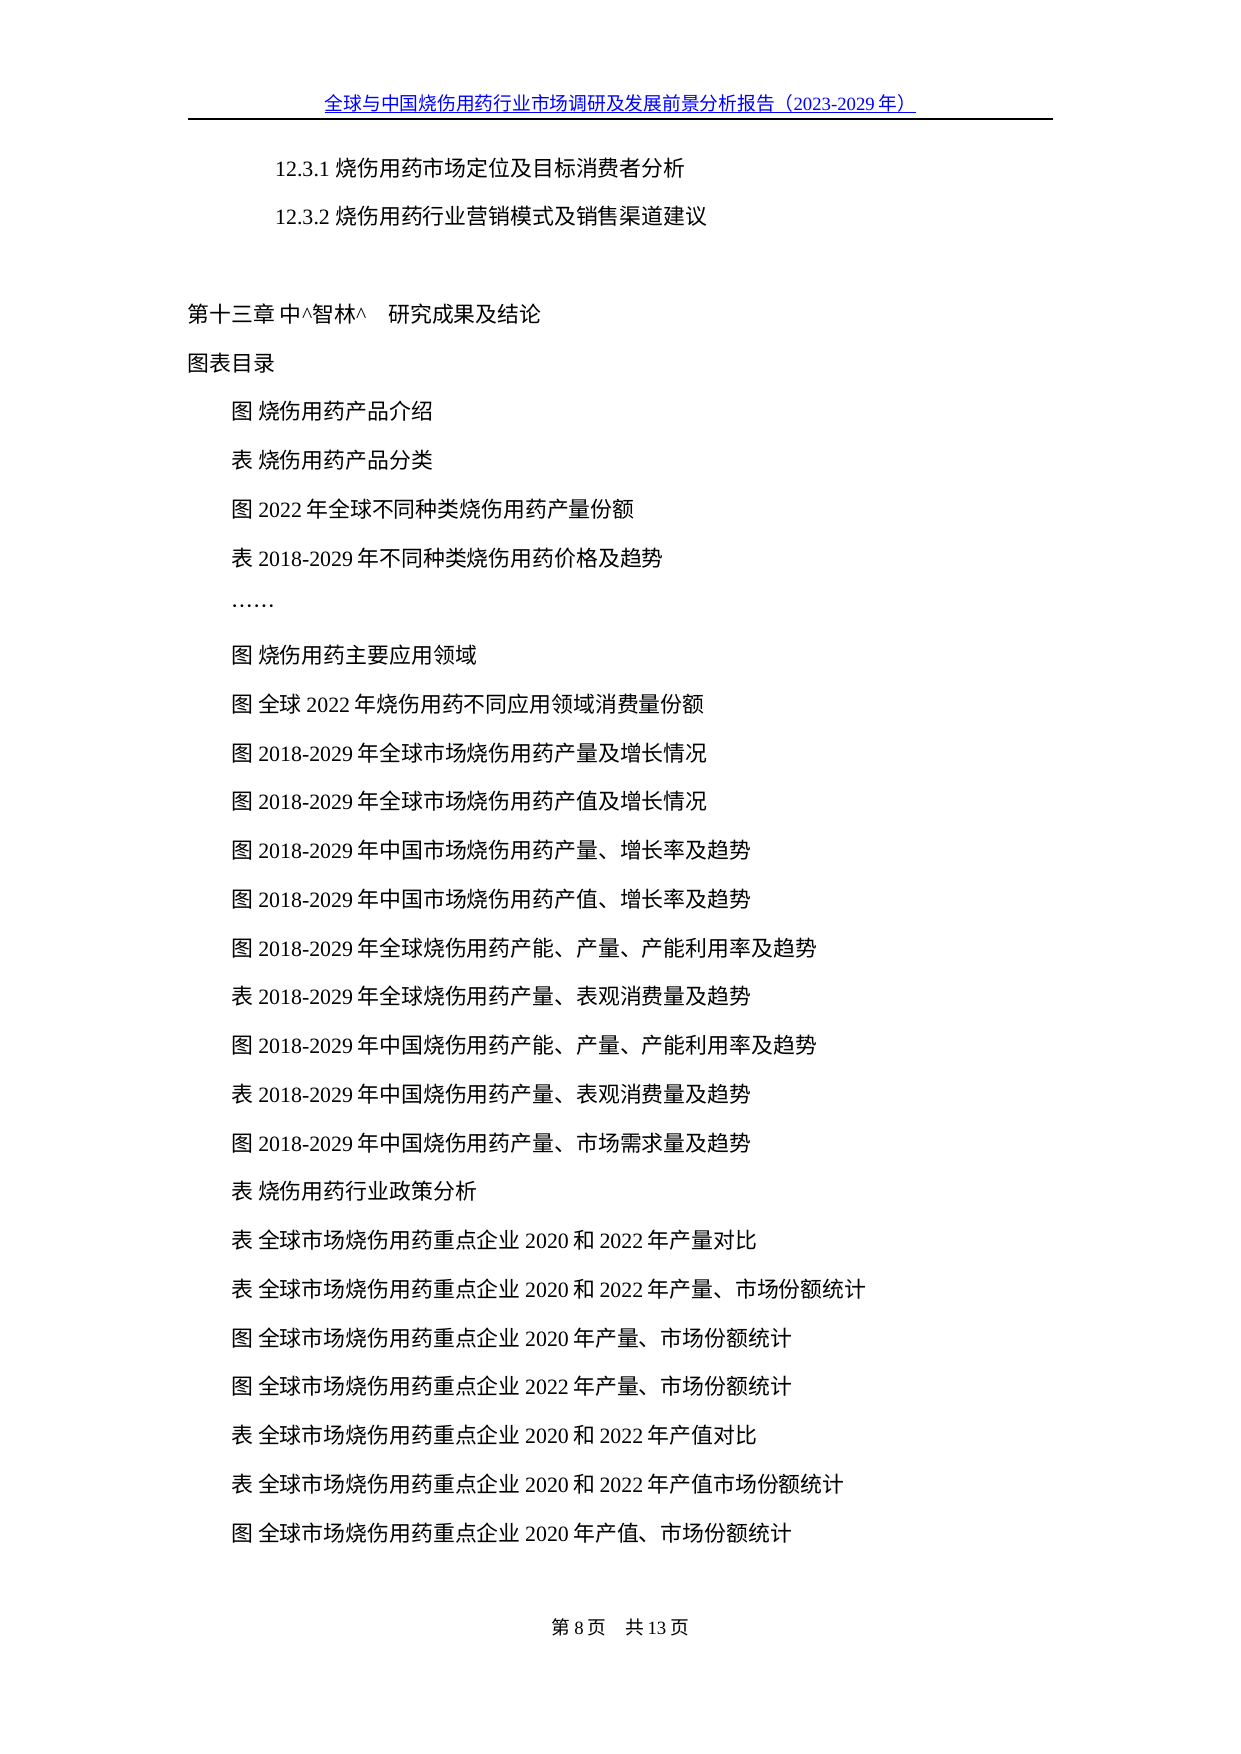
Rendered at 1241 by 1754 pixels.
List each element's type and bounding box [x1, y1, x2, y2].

text [187, 150, 1053, 1548]
